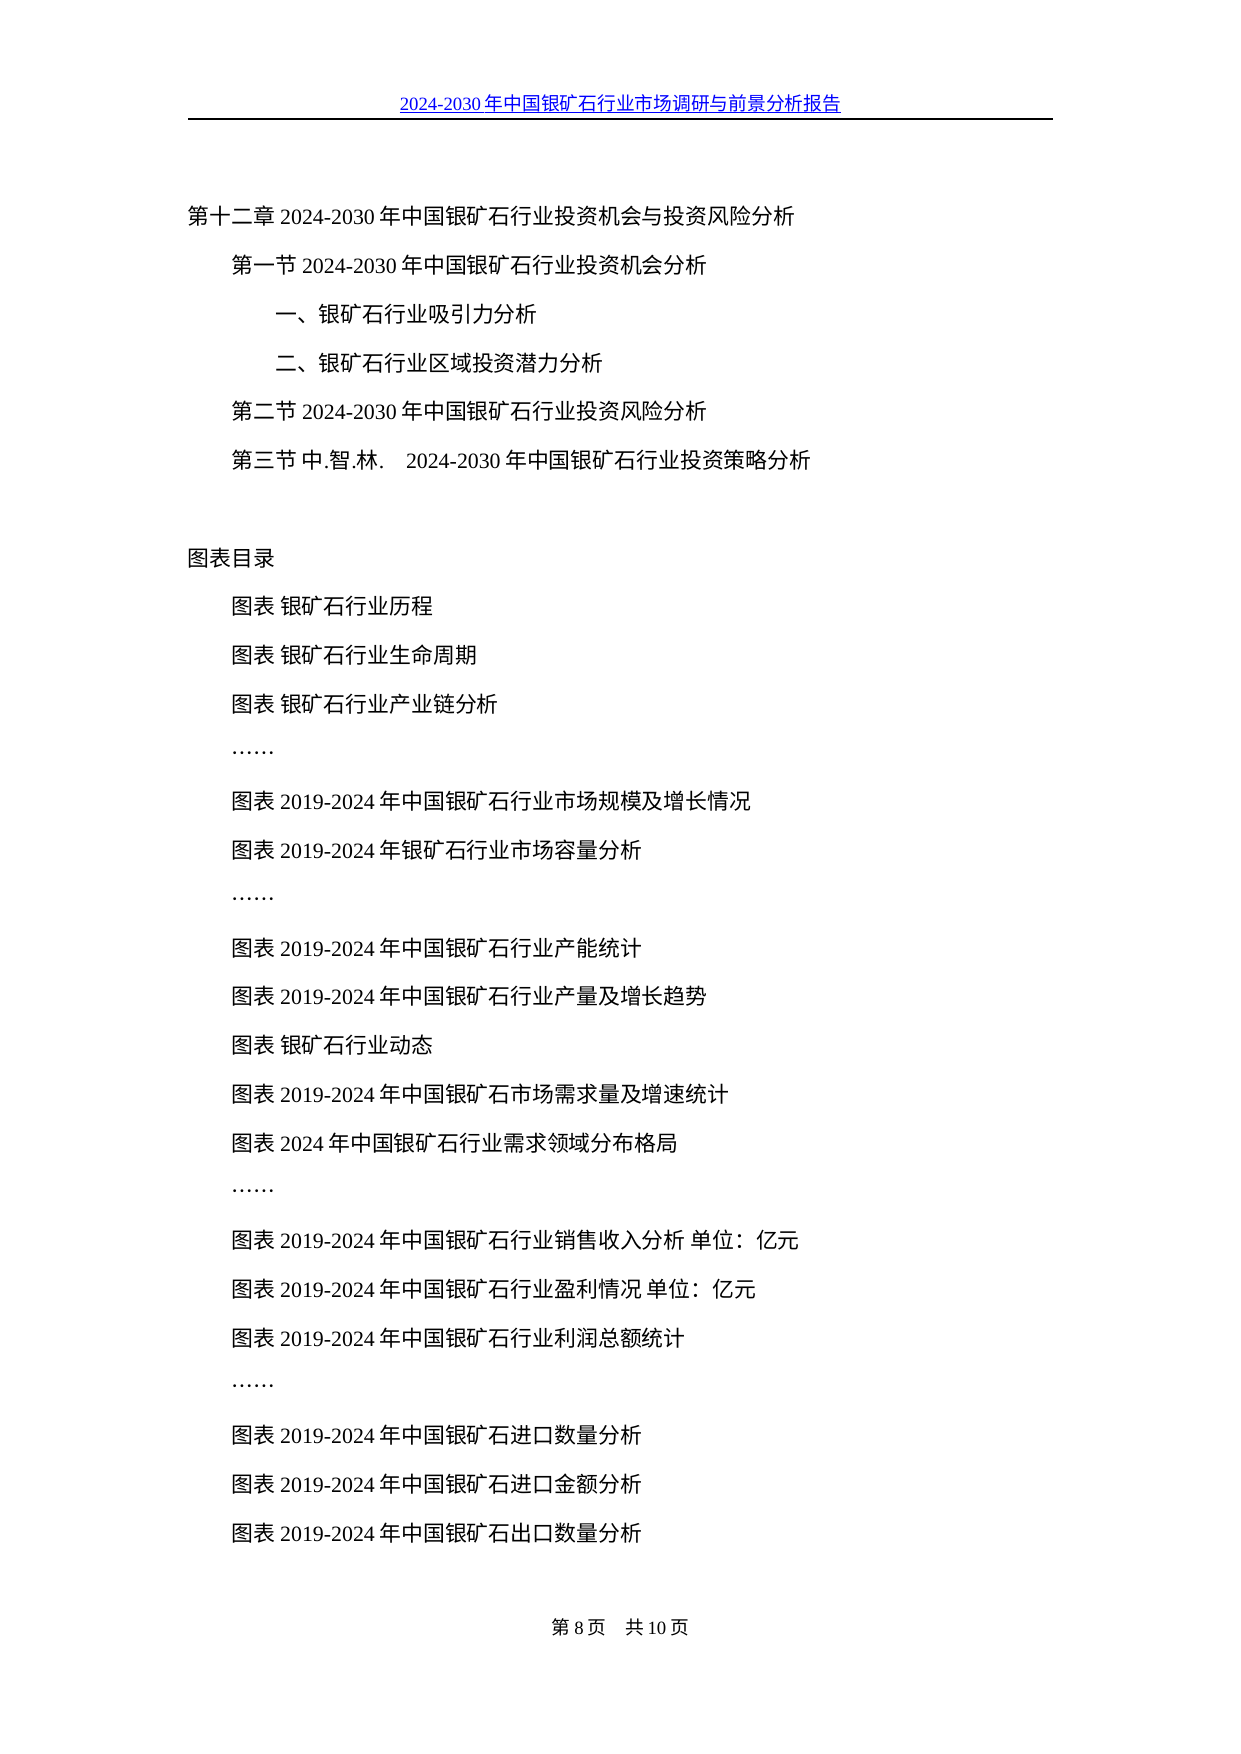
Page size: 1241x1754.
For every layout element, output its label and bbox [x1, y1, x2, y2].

text [187, 150, 1053, 1548]
